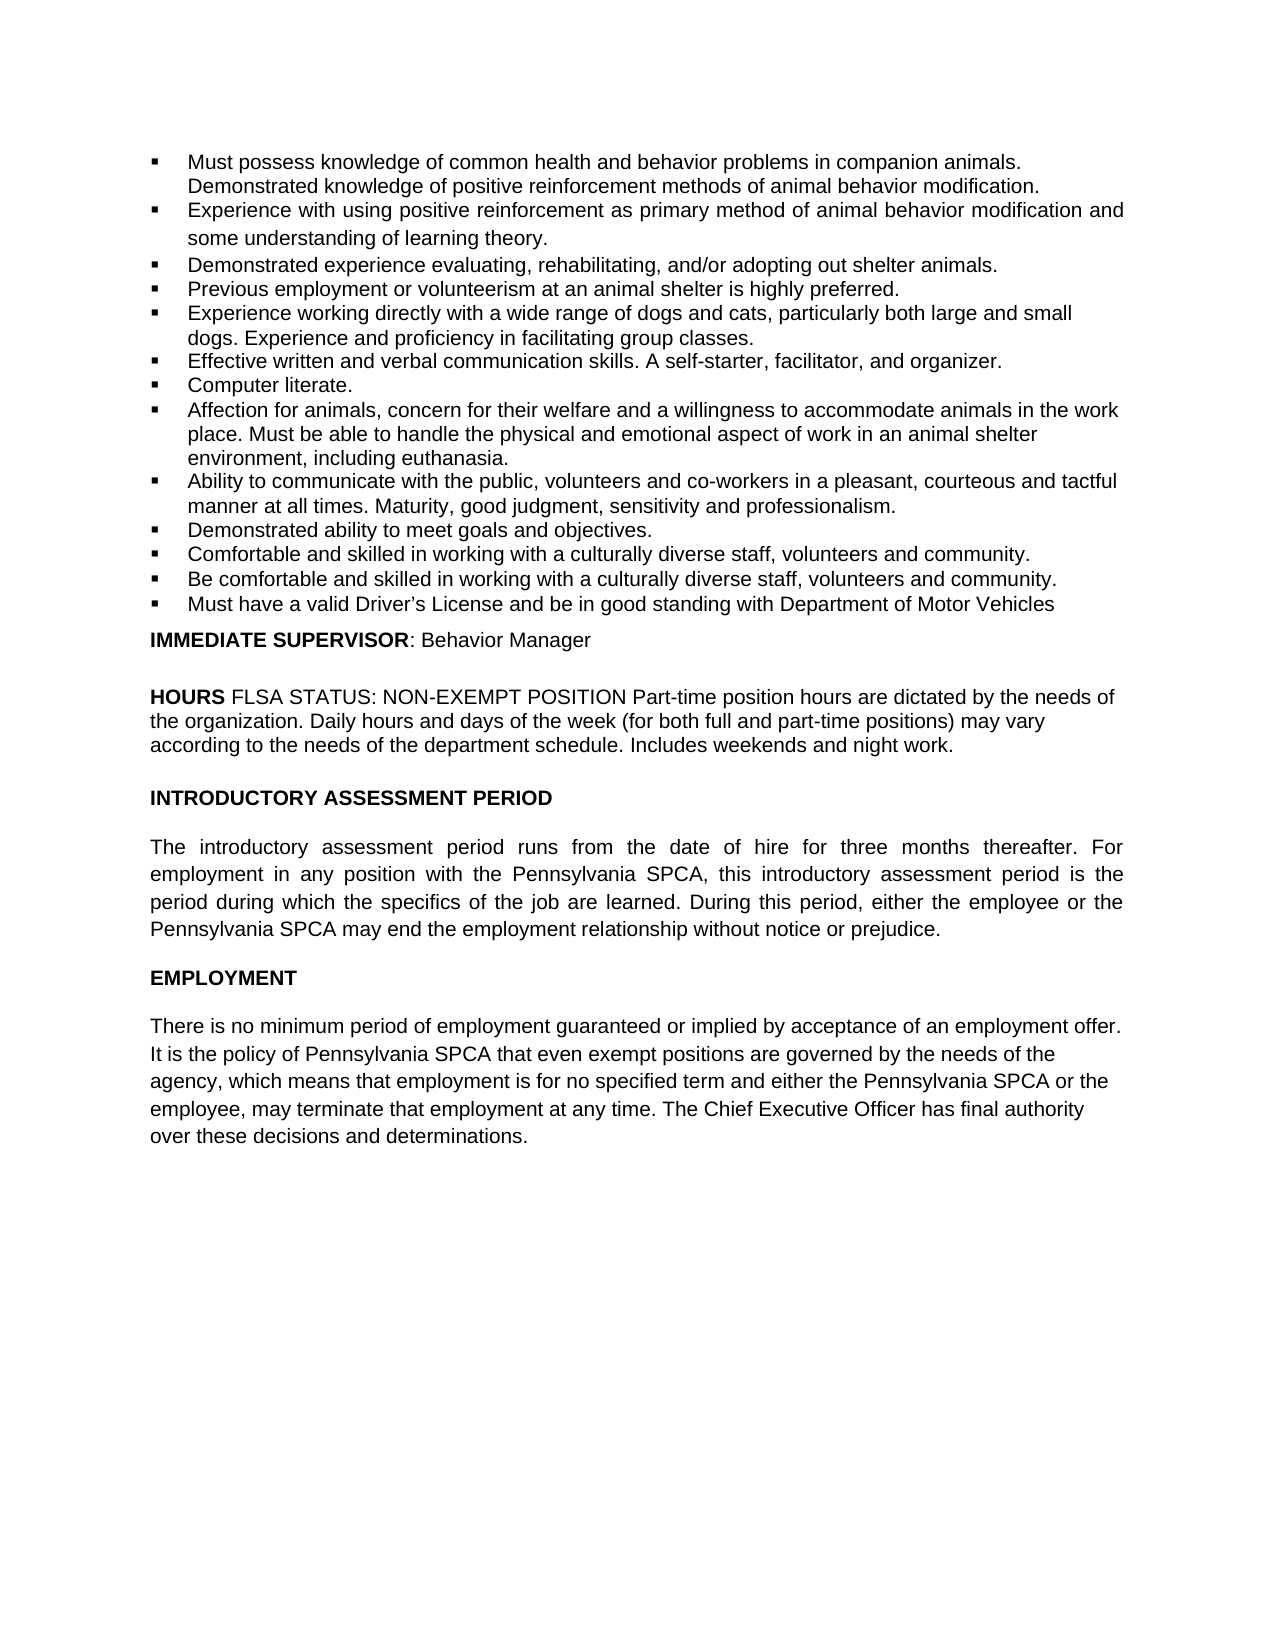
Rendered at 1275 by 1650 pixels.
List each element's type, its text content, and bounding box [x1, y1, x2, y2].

list Comfortable and skilled in working with a culturally diverse staff, volunteers and community. [150, 541, 1125, 566]
list Previous employment or volunteerism at an animal shelter is highly preferred. [150, 277, 1125, 301]
list Effective written and verbal communication skills. A self-starter, facilitator, and organizer. [150, 349, 1125, 373]
text There is no minimum period of employment guaranteed or implied by acceptance of an employment offer. It is the policy of Pennsylvania SPCA that even exempt positions are governed by the needs of the agency, which means that employment is for no specified term and either the Pennsylvania SPCA or the employee, may terminate that employment at any time. The Chief Executive Officer has final authority over these decisions and determinations. [150, 1014, 1125, 1148]
list Must possess knowledge of common health and behavior problems in companion animals. Demonstrated knowledge of positive reinforcement methods of animal behavior modification. [150, 150, 1125, 198]
text IMMEDIATE SUPERVISOR: Behavior Manager [150, 628, 1125, 652]
text The introductory assessment period runs from the date of hire for three months thereafter. For employment in any position with the Pennsylvania SPCA, this introductory assessment period is the period during which the specifics of the job are learned. During this period, either the employee or the Pennsylvania SPCA may end the employment relationship without notice or prejudice. [150, 835, 1125, 941]
list Computer literate. [150, 373, 1125, 397]
list Demonstrated experience evaluating, rehabilitating, and/or adopting out shelter animals. [150, 253, 1125, 277]
list Experience with using positive reinforcement as primary method of animal behavior modification and some understanding of learning theory. [150, 198, 1125, 249]
list Must have a valid Driver’s License and be in good standing with Department of Motor Vehicles [150, 591, 1125, 616]
text HOURS FLSA STATUS: NON-EXEMPT POSITION Part-time position hours are dictated by the needs of the organization. Daily hours and days of the week (for both full and part-time positions) may vary according to the needs of the department schedule. Includes weekends and night work. [150, 685, 1125, 757]
list Experience working directly with a wide range of dogs and cats, particularly both large and small dogs. Experience and proficiency in facilitating group classes. [150, 301, 1125, 349]
text EMPLOYMENT [150, 966, 1125, 989]
list Ability to communicate with the public, volunteers and co-workers in a pleasant, courteous and tactful manner at all times. Maturity, good judgment, sensitivity and professionalism. [150, 469, 1125, 517]
list Be comfortable and skilled in working with a culturally diverse staff, volunteers and community. [150, 566, 1125, 591]
list Affection for animals, concern for their welfare and a willingness to accommodate animals in the work place. Must be able to handle the physical and emotional aspect of work in an animal shelter environment, including euthanasia. [150, 397, 1125, 469]
text INTRODUCTORY ASSESSMENT PERIOD [150, 786, 1125, 810]
list Demonstrated ability to meet goals and objectives. [150, 517, 1125, 541]
